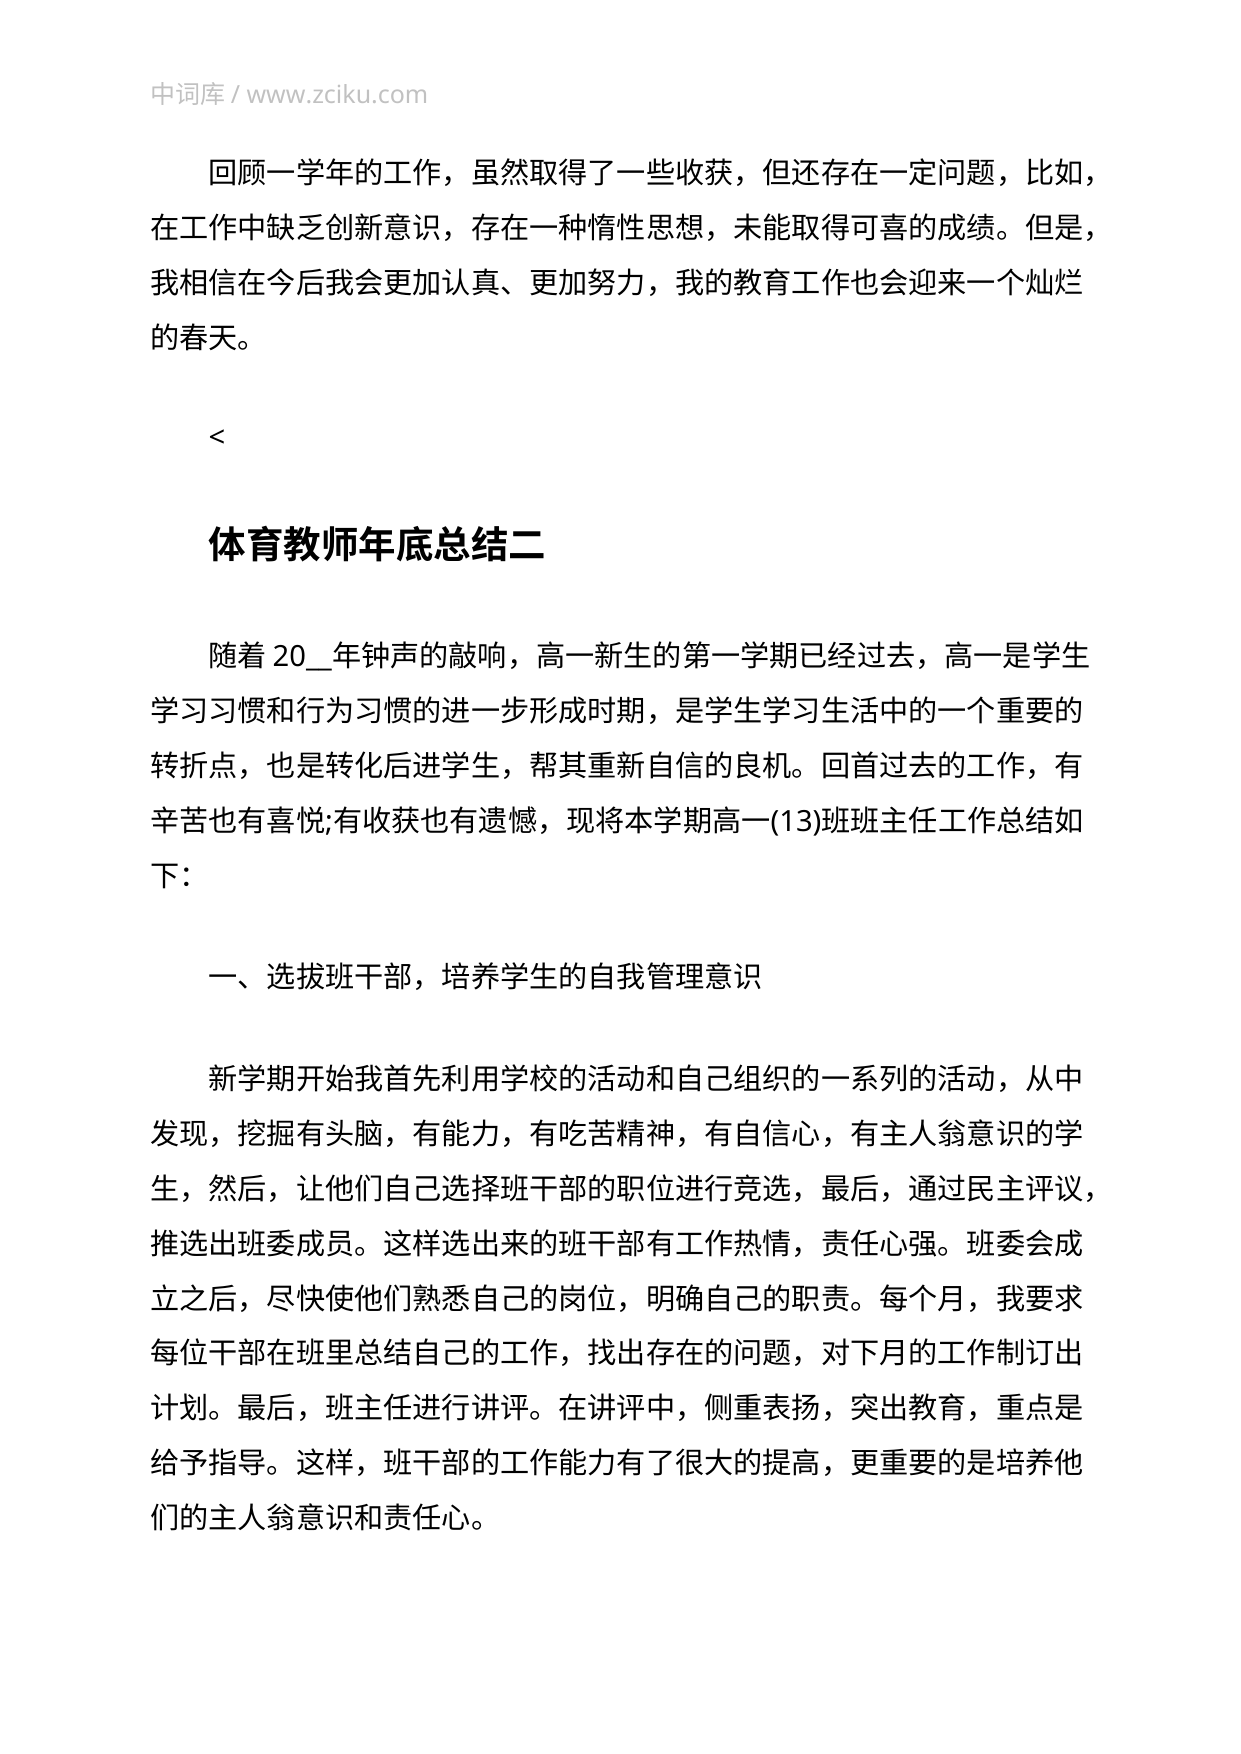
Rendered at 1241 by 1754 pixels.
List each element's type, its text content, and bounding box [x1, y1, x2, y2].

text 新学期开始我首先利用学校的活动和自己组织的一系列的活动，从中发现，挖掘有头脑，有能力，有吃苦精神，有自信心，有主人翁意识的学生，然后，让他们自己选择班干部的职位进行竞选，最后，通过民主评议，推选出班委成员。这样选出来的班干部有工作热情，责任心强。班委会成立之后，尽快使他们熟悉自己的岗位，明确自己的职责。每个月，我要求每位干部在班里总结自己的工作，找出存在的问题，对下月的工作制订出计划。最后，班主任进行讲评。在讲评中，侧重表扬，突出教育，重点是给予指导。这样，班干部的工作能力有了很大的提高，更重要的是培养他们的主人翁意识和责任心。 [150, 1056, 1090, 1537]
text 回顾一学年的工作，虽然取得了一些收获，但还存在一定问题，比如，在工作中缺乏创新意识，存在一种惰性思想，未能取得可喜的成绩。但是，我相信在今后我会更加认真、更加努力，我的教育工作也会迎来一个灿烂的春天。 [150, 150, 1090, 357]
text 体育教师年底总结二 [150, 515, 1090, 569]
text 随着20__年钟声的敲响，高一新生的第一学期已经过去，高一是学生学习习惯和行为习惯的进一步形成时期，是学生学习生活中的一个重要的转折点，也是转化后进学生，帮其重新自信的良机。回首过去的工作，有辛苦也有喜悦;有收获也有遗憾，现将本学期高一(13)班班主任工作总结如下： [150, 632, 1090, 894]
text < [150, 416, 1090, 456]
text 一、选拔班干部，培养学生的自我管理意识 [150, 954, 1090, 996]
